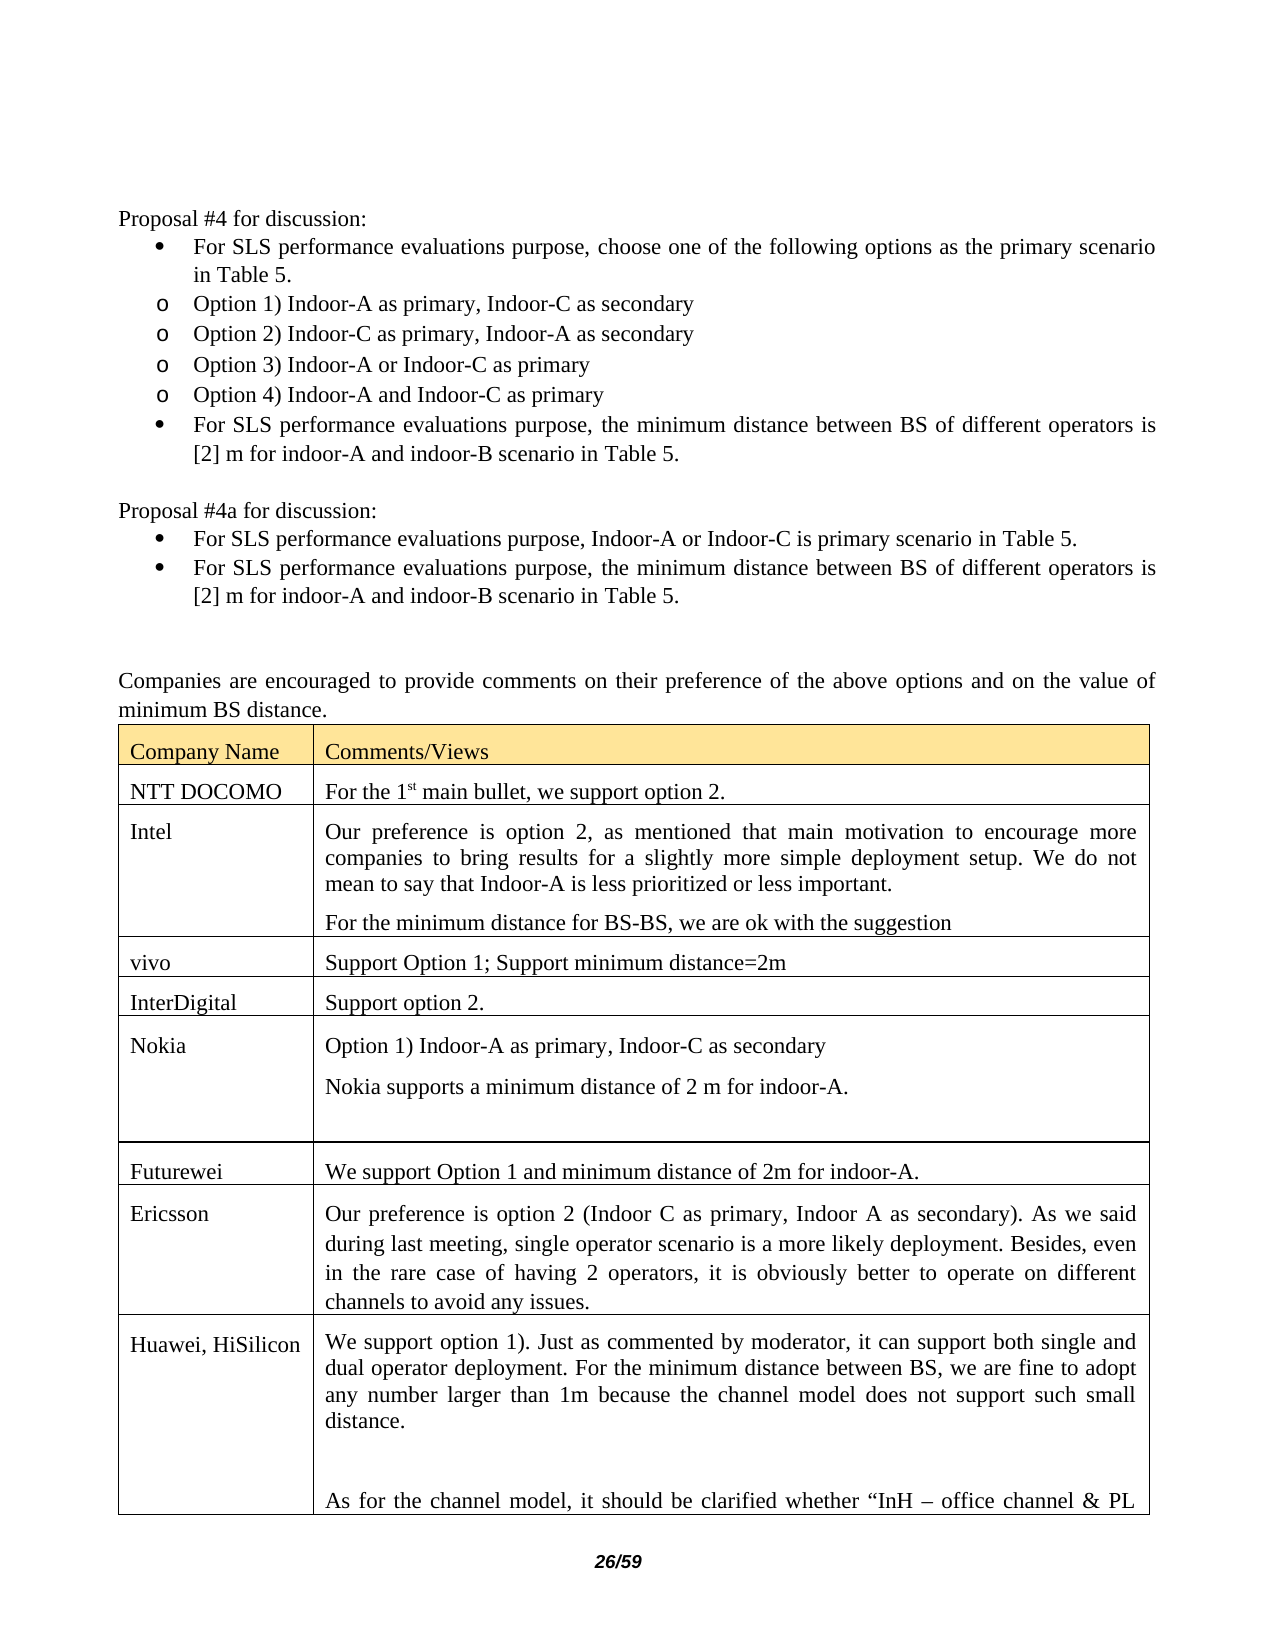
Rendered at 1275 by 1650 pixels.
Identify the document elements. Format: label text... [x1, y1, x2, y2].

text Proposal #4a for discussion: [118, 497, 1157, 523]
table_cell Futurewei [119, 1143, 313, 1184]
table_cell Intel [119, 805, 313, 936]
list Option 1) Indoor-A as primary, Indoor-C as secondary [156, 290, 1157, 318]
table_cell Our preference is option 2, as mentioned that main motivation to encourage more companies to bring results for a slightly more simple deployment setup. We do not mean to say that Indoor-A is less prioritized or less important. For the minimum distance for BS-BS, we are ok with the suggestion [314, 805, 1149, 936]
table_cell Option 1) Indoor-A as primary, Indoor-C as secondary Nokia supports a minimum distance of 2 m for indoor-A. [314, 1016, 1149, 1141]
list Option 2) Indoor-C as primary, Indoor-A as secondary [156, 320, 1157, 348]
list For SLS performance evaluations purpose, the minimum distance between BS of different operators is [2] m for indoor-A and indoor-B scenario in Table 5. [156, 412, 1157, 466]
table_cell For the 1st main bullet, we support option 2. [314, 765, 1149, 804]
list For SLS performance evaluations purpose, Indoor-A or Indoor-C is primary scenario in Table 5. [156, 525, 1157, 552]
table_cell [314, 1315, 1149, 1514]
table_cell InterDigital [119, 977, 313, 1015]
table_cell vivo [119, 937, 313, 976]
table_header Comments/Views [314, 725, 1149, 764]
list Option 4) Indoor-A and Indoor-C as primary [156, 381, 1157, 409]
list For SLS performance evaluations purpose, the minimum distance between BS of different operators is [2] m for indoor-A and indoor-B scenario in Table 5. [156, 554, 1157, 608]
list Option 3) Indoor-A or Indoor-C as primary [156, 351, 1157, 379]
table_cell Our preference is option 2 (Indoor C as primary, Indoor A as secondary). As we said during last meeting, single operator scenario is a more likely deployment. Besides, even in the rare case of having 2 operators, it is obviously better to operate on different channels to avoid any issues. [314, 1185, 1149, 1314]
text Proposal #4 for discussion: [118, 204, 1157, 231]
table_cell Support option 2. [314, 977, 1149, 1015]
table_cell NTT DOCOMO [119, 765, 313, 804]
table_cell Ericsson [119, 1185, 313, 1314]
list For SLS performance evaluations purpose, choose one of the following options as the primary scenario in Table 5. [156, 233, 1157, 288]
table_cell We support Option 1 and minimum distance of 2m for indoor-A. [314, 1143, 1149, 1184]
table_cell Huawei, HiSilicon [119, 1315, 313, 1514]
table_cell Support Option 1; Support minimum distance=2m [314, 937, 1149, 976]
table_header Company Name [119, 725, 313, 764]
table_cell Nokia [119, 1016, 313, 1141]
text Companies are encouraged to provide comments on their preference of the above options and on the value of minimum BS distance. [118, 667, 1157, 722]
